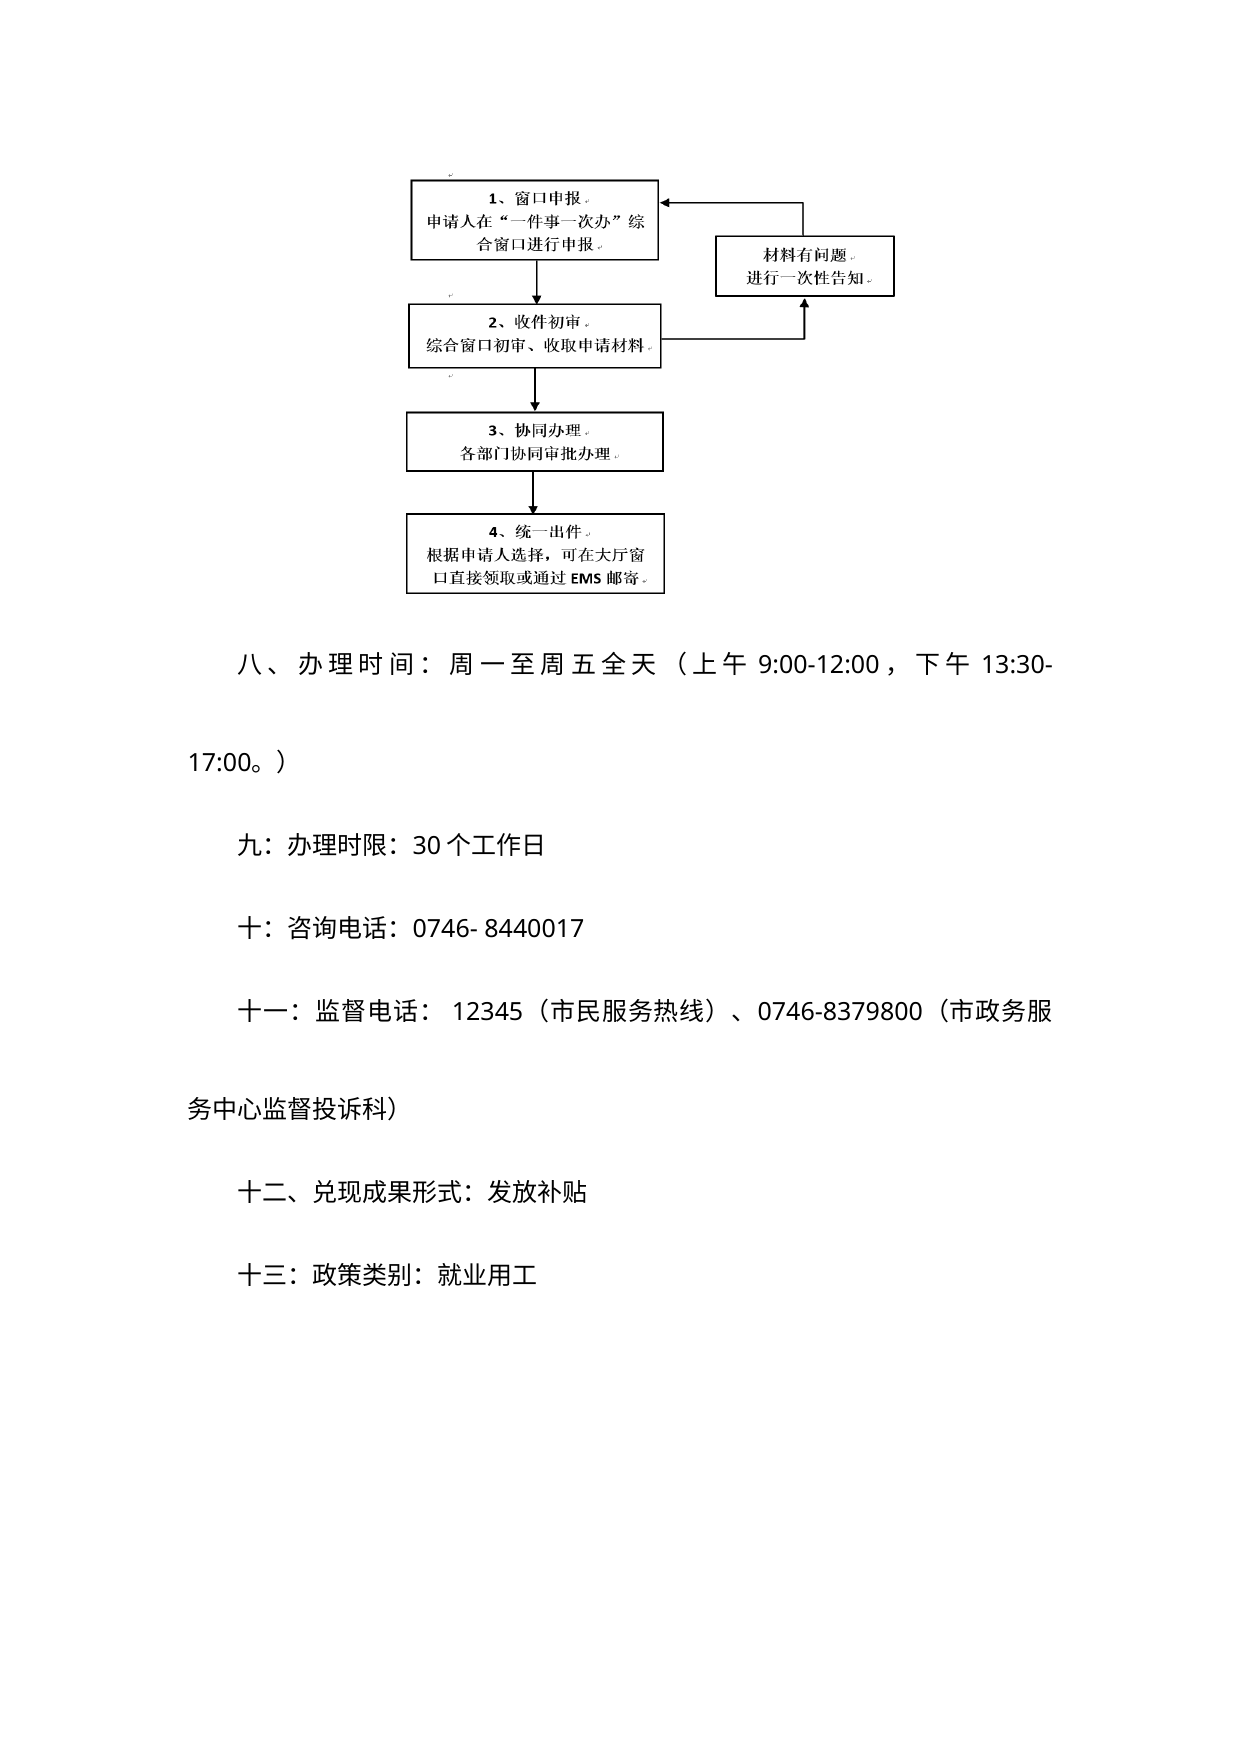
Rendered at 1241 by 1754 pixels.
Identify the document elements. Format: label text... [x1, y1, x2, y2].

text 十二、兑现成果形式：发放补贴 [187, 1158, 1053, 1223]
text 八、办理时间：周一至周五全天（上午9:00-12:00，下午13:30-17:00。） [187, 630, 1053, 793]
text 十一：监督电话： 12345（市民服务热线）、0746-8379800（市政务服务中心监督投诉科） [187, 977, 1053, 1140]
picture [381, 161, 910, 611]
text 十三：政策类别：就业用工 [187, 1241, 1053, 1306]
text 十：咨询电话：0746- 8440017 [187, 894, 1053, 959]
text 九：办理时限：30个工作日 [187, 811, 1053, 876]
